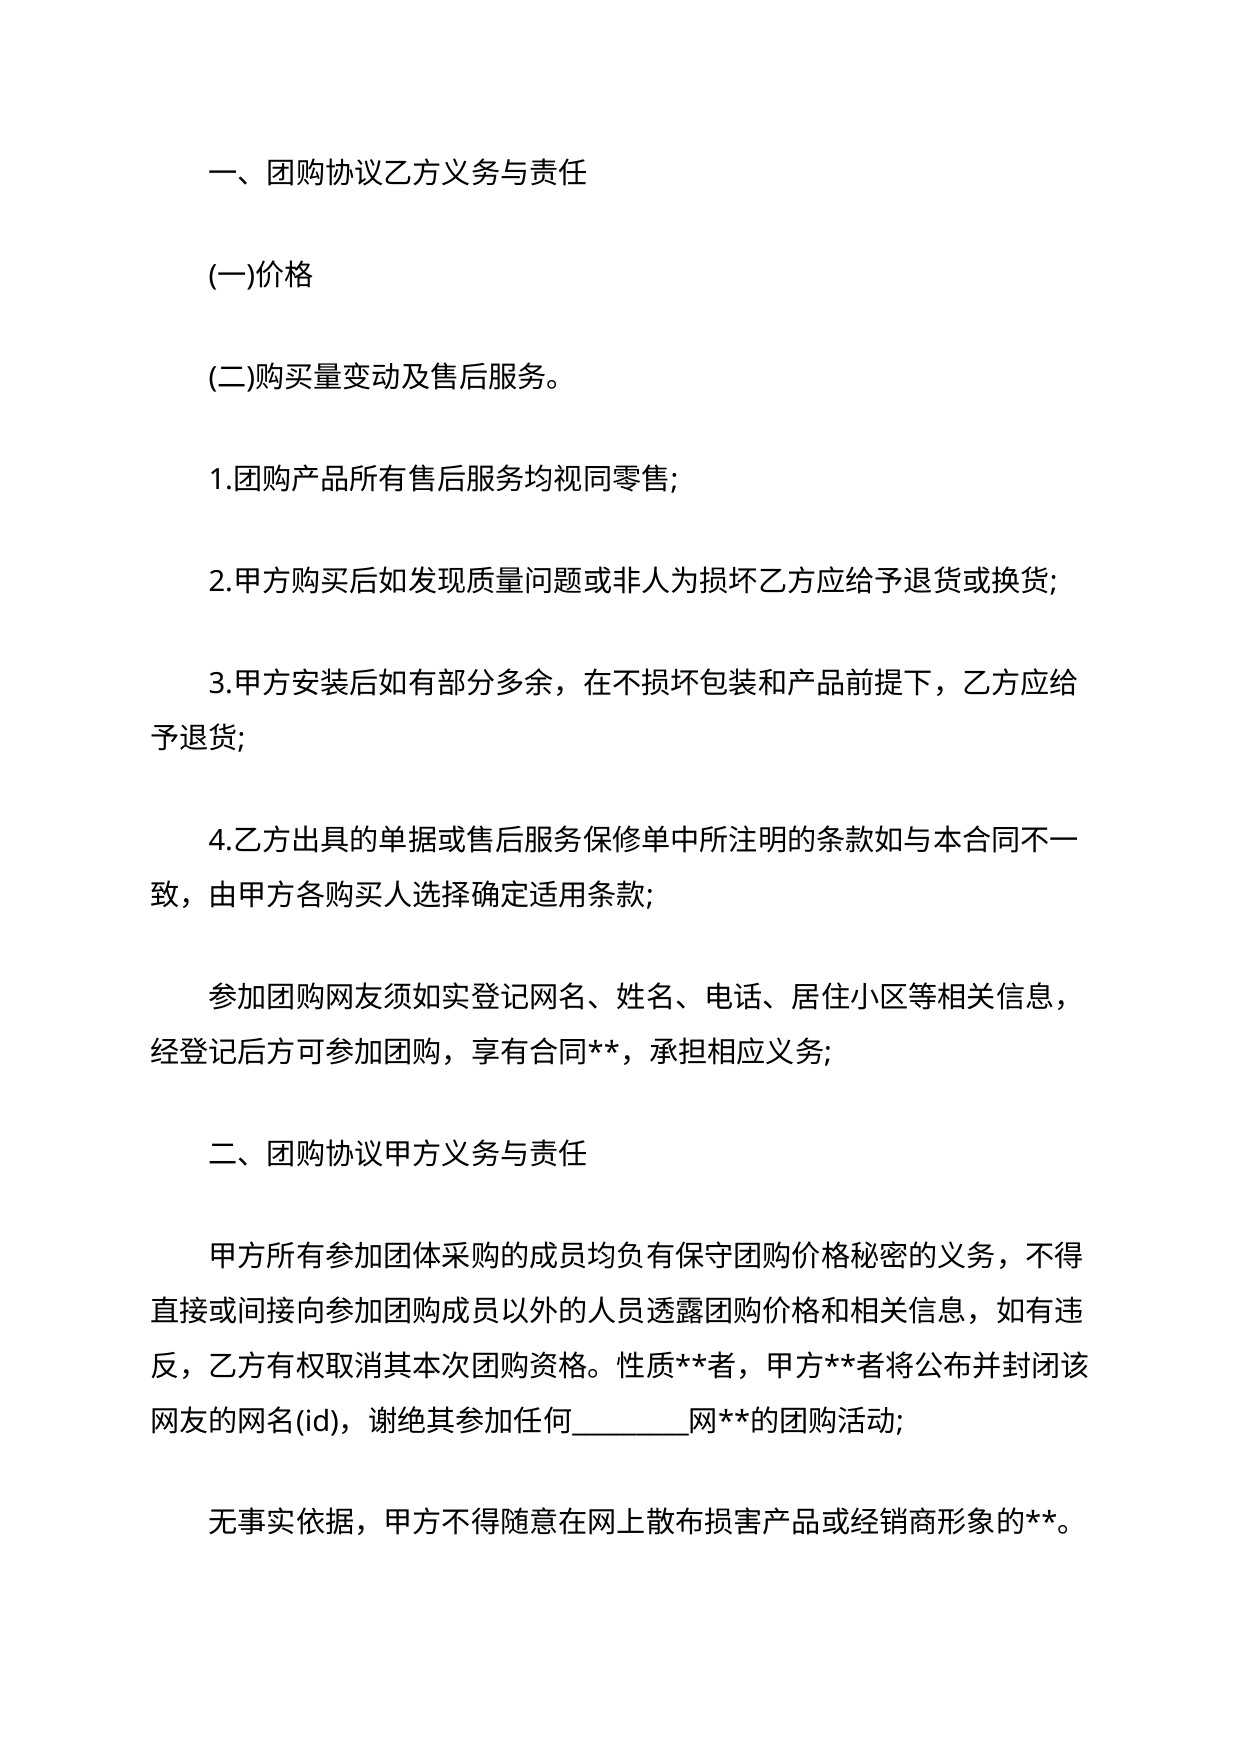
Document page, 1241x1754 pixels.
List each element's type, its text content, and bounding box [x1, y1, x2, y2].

text 二、团购协议甲方义务与责任 [150, 1131, 1090, 1173]
text (二)购买量变动及售后服务。 [150, 354, 1090, 396]
text 1.团购产品所有售后服务均视同零售; [150, 456, 1090, 498]
text 甲方所有参加团体采购的成员均负有保守团购价格秘密的义务，不得直接或间接向参加团购成员以外的人员透露团购价格和相关信息，如有违反，乙方有权取消其本次团购资格。性质**者，甲方**者将公布并封闭该网友的网名(id)，谢绝其参加任何_________网**的团购活动; [150, 1232, 1090, 1439]
text (一)价格 [150, 252, 1090, 294]
text 4.乙方出具的单据或售后服务保修单中所注明的条款如与本合同不一致，由甲方各购买人选择确定适用条款; [150, 817, 1090, 914]
text 一、团购协议乙方义务与责任 [150, 150, 1090, 192]
text 2.甲方购买后如发现质量问题或非人为损坏乙方应给予退货或换货; [150, 558, 1090, 600]
text 参加团购网友须如实登记网名、姓名、电话、居住小区等相关信息，经登记后方可参加团购，享有合同**，承担相应义务; [150, 974, 1090, 1071]
text 无事实依据，甲方不得随意在网上散布损害产品或经销商形象的**。 [150, 1499, 1090, 1541]
text 3.甲方安装后如有部分多余，在不损坏包装和产品前提下，乙方应给予退货; [150, 660, 1090, 757]
